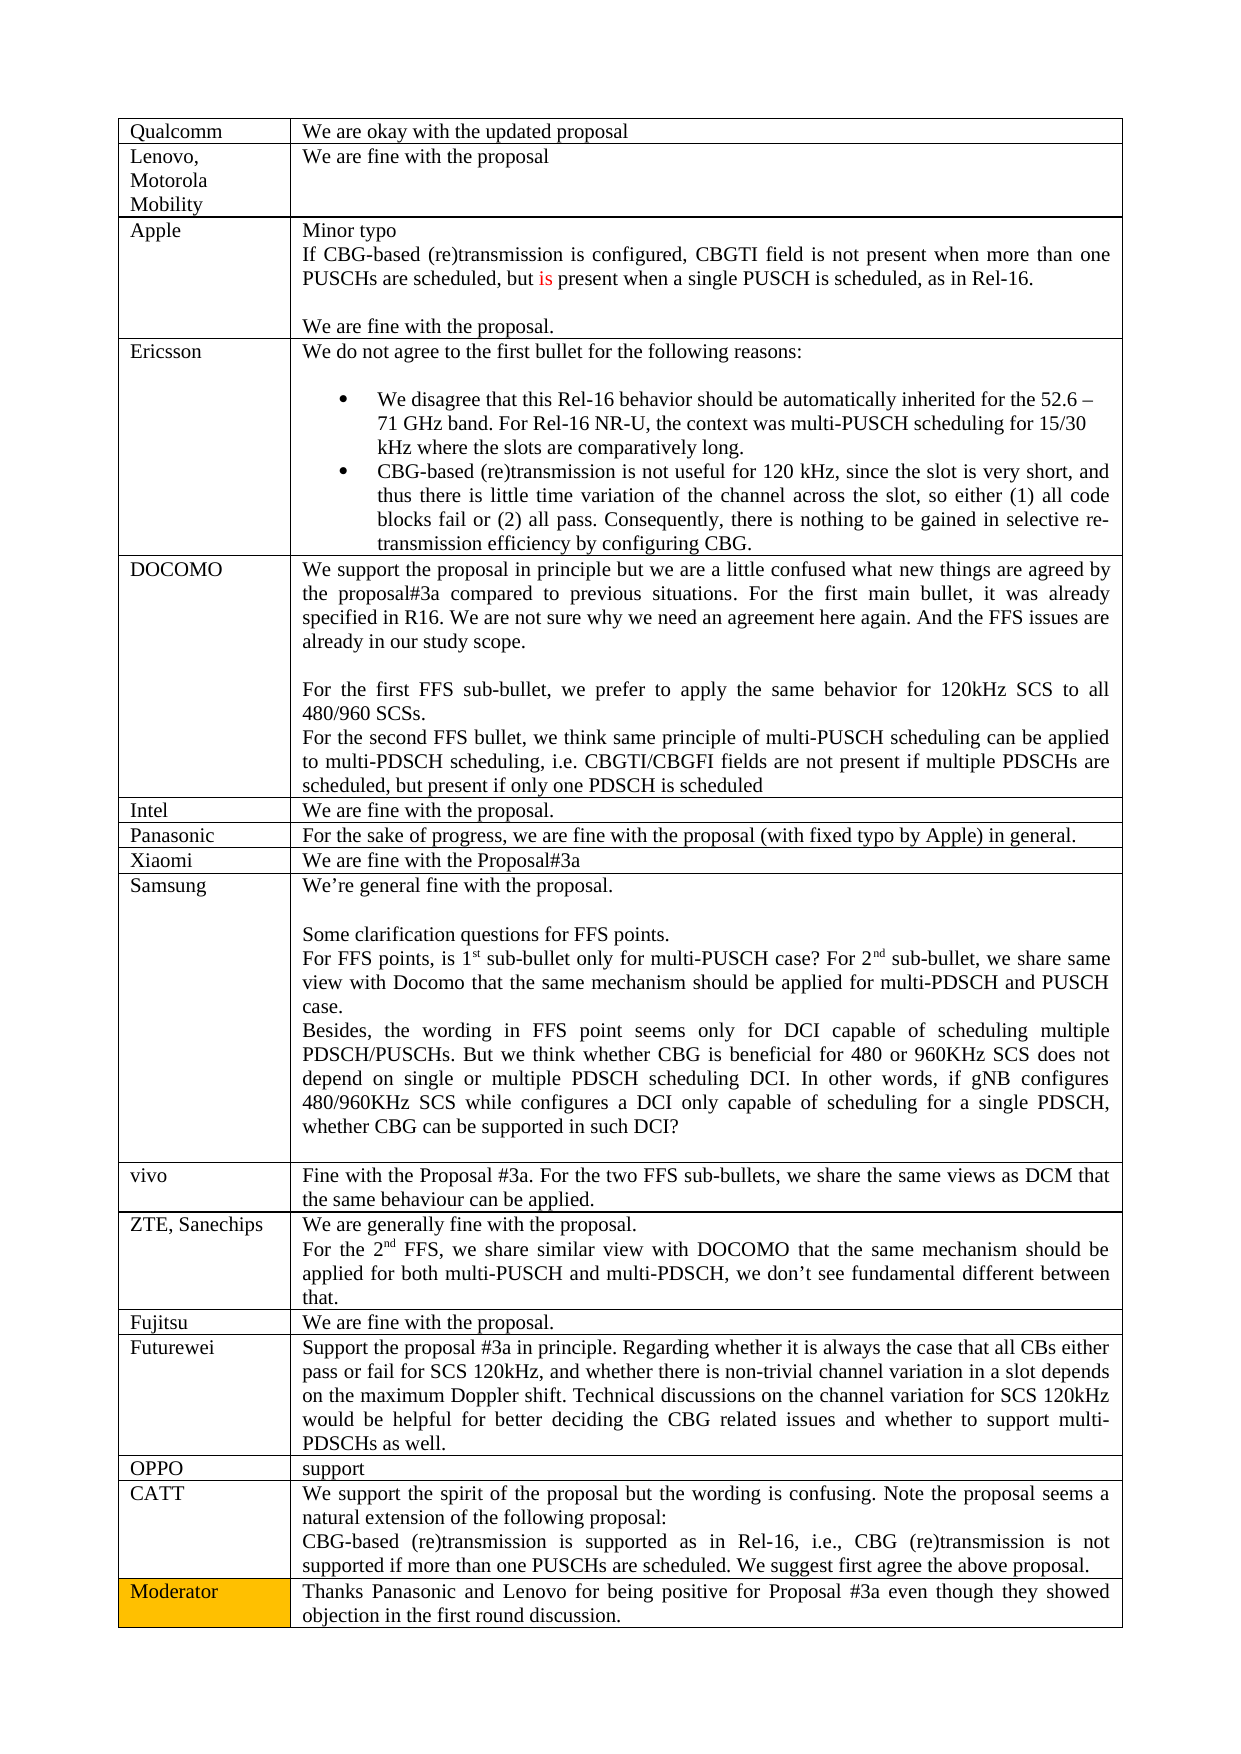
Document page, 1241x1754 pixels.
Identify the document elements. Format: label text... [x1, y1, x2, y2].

table_cell support [291, 1456, 1122, 1480]
table_cell Apple [119, 218, 290, 338]
table_cell Qualcomm [119, 119, 290, 143]
table_cell We are okay with the updated proposal [291, 119, 1122, 143]
table_cell We do not agree to the first bullet for the following reasons: We disagree that this Rel-16 behavior should be automatically inherited for the 52.6 – 71 GHz band. For Rel-16 NR-U, the context was multi-PUSCH scheduling for 15/30 kHz where the slots are comparatively long. CBG-based (re)transmission is not useful for 120 kHz, since the slot is very short, and thus there is little time variation of the channel across the slot, so either (1) all code blocks fail or (2) all pass. Consequently, there is nothing to be gained in selective re-transmission efficiency by configuring CBG. [291, 339, 1122, 555]
table_cell Intel [119, 798, 290, 822]
table_cell For the sake of progress, we are fine with the proposal (with fixed typo by Apple) in general. [291, 823, 1122, 847]
table_cell Support the proposal #3a in principle. Regarding whether it is always the case that all CBs either pass or fail for SCS 120kHz, and whether there is non-trivial channel variation in a slot depends on the maximum Doppler shift. Technical discussions on the channel variation for SCS 120kHz would be helpful for better deciding the CBG related issues and whether to support multi-PDSCHs as well. [291, 1335, 1122, 1455]
table_cell We are fine with the proposal [291, 144, 1122, 216]
table_cell vivo [119, 1163, 290, 1211]
table_cell CATT [119, 1481, 290, 1577]
table_cell Minor typo If CBG-based (re)transmission is configured, CBGTI field is not present when more than one PUSCHs are scheduled, but is present when a single PUSCH is scheduled, as in Rel-16. We are fine with the proposal. [291, 218, 1122, 338]
table_cell Ericsson [119, 339, 290, 555]
table_cell Fujitsu [119, 1310, 290, 1334]
table_cell We are generally fine with the proposal. For the 2nd FFS, we share similar view with DOCOMO that the same mechanism should be applied for both multi-PUSCH and multi-PDSCH, we don’t see fundamental different between that. [291, 1213, 1122, 1309]
table_cell Fine with the Proposal #3a. For the two FFS sub-bullets, we share the same views as DCM that the same behaviour can be applied. [291, 1163, 1122, 1211]
table_cell We support the proposal in principle but we are a little confused what new things are agreed by the proposal#3a compared to previous situations. For the first main bullet, it was already specified in R16. We are not sure why we need an agreement here again. And the FFS issues are already in our study scope. For the first FFS sub-bullet, we prefer to apply the same behavior for 120kHz SCS to all 480/960 SCSs. For the second FFS bullet, we think same principle of multi-PUSCH scheduling can be applied to multi-PDSCH scheduling, i.e. CBGTI/CBGFI fields are not present if multiple PDSCHs are scheduled, but present if only one PDSCH is scheduled [291, 556, 1122, 797]
table_cell We’re general fine with the proposal. Some clarification questions for FFS points. For FFS points, is 1st sub-bullet only for multi-PUSCH case? For 2nd sub-bullet, we share same view with Docomo that the same mechanism should be applied for multi-PDSCH and PUSCH case. Besides, the wording in FFS point seems only for DCI capable of scheduling multiple PDSCH/PUSCHs. But we think whether CBG is beneficial for 480 or 960KHz SCS does not depend on single or multiple PDSCH scheduling DCI. In other words, if gNB configures 480/960KHz SCS while configures a DCI only capable of scheduling for a single PDSCH, whether CBG can be supported in such DCI? [291, 874, 1122, 1162]
table_cell ZTE, Sanechips [119, 1213, 290, 1309]
table_cell We are fine with the proposal. [291, 798, 1122, 822]
table_cell Moderator [119, 1579, 290, 1627]
table_cell Xiaomi [119, 848, 290, 872]
table_cell Lenovo, Motorola Mobility [119, 144, 290, 216]
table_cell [291, 1579, 1122, 1627]
table_cell We are fine with the proposal. [291, 1310, 1122, 1334]
table_cell Samsung [119, 874, 290, 1162]
table_cell We are fine with the Proposal#3a [291, 848, 1122, 872]
table_cell Futurewei [119, 1335, 290, 1455]
table_cell Panasonic [119, 823, 290, 847]
table_cell OPPO [119, 1456, 290, 1480]
table_cell DOCOMO [119, 556, 290, 797]
table_cell We support the spirit of the proposal but the wording is confusing. Note the proposal seems a natural extension of the following proposal: CBG-based (re)transmission is supported as in Rel-16, i.e., CBG (re)transmission is not supported if more than one PUSCHs are scheduled. We suggest first agree the above proposal. [291, 1481, 1122, 1577]
